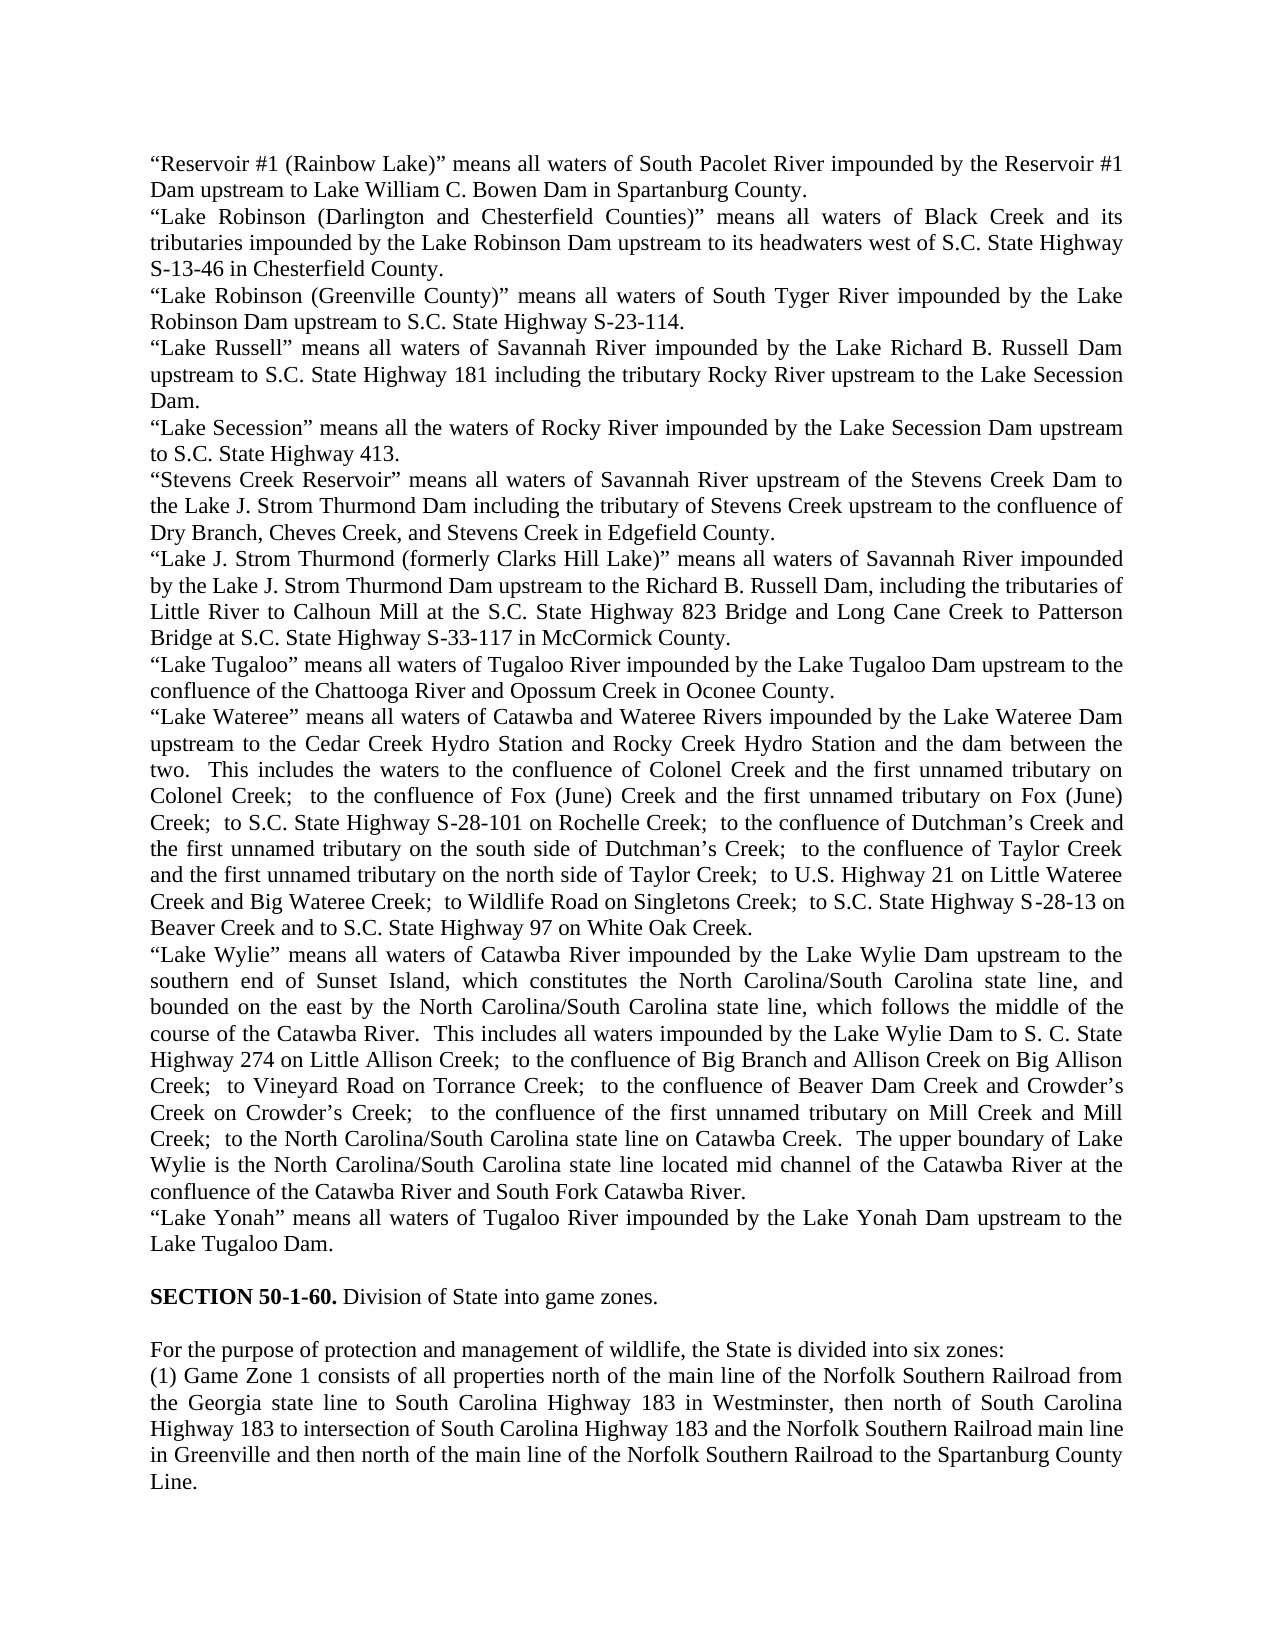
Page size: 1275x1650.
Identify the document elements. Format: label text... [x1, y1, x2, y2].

text SECTION 50-1-60. Division of State into game zones. [150, 1283, 1125, 1309]
text “Lake J. Strom Thurmond (formerly Clarks Hill Lake)” means all waters of Savannah River impounded by the Lake J. Strom Thurmond Dam upstream to the Richard B. Russell Dam, including the tributaries of Little River to Calhoun Mill at the S.C. State Highway 823 Bridge and Long Cane Creek to Patterson Bridge at S.C. State Highway S-33-117 in McCormick County. [150, 545, 1125, 651]
text “Lake Robinson (Darlington and Chesterfield Counties)” means all waters of Black Creek and its tributaries impounded by the Lake Robinson Dam upstream to its headwaters west of S.C. State Highway S-13-46 in Chesterfield County. [150, 203, 1125, 282]
text “Lake Wateree” means all waters of Catawba and Wateree Rivers impounded by the Lake Wateree Dam upstream to the Cedar Creek Hydro Station and Rocky Creek Hydro Station and the dam between the two. This includes the waters to the confluence of Colonel Creek and the first unnamed tributary on Colonel Creek; to the confluence of Fox (June) Creek and the first unnamed tributary on Fox (June) Creek; to S.C. State Highway S-28-101 on Rochelle Creek; to the confluence of Dutchman’s Creek and the first unnamed tributary on the south side of Dutchman’s Creek; to the confluence of Taylor Creek and the first unnamed tributary on the north side of Taylor Creek; to U.S. Highway 21 on Little Wateree Creek and Big Wateree Creek; to Wildlife Road on Singletons Creek; to S.C. State Highway S-28-13 on Beaver Creek and to S.C. State Highway 97 on White Oak Creek. [150, 703, 1125, 941]
text “Stevens Creek Reservoir” means all waters of Savannah River upstream of the Stevens Creek Dam to the Lake J. Strom Thurmond Dam including the tributary of Stevens Creek upstream to the confluence of Dry Branch, Cheves Creek, and Stevens Creek in Edgefield County. [150, 466, 1125, 545]
text “Lake Russell” means all waters of Savannah River impounded by the Lake Richard B. Russell Dam upstream to S.C. State Highway 181 including the tributary Rocky River upstream to the Lake Secession Dam. [150, 334, 1125, 413]
text “Lake Wylie” means all waters of Catawba River impounded by the Lake Wylie Dam upstream to the southern end of Sunset Island, which constitutes the North Carolina/South Carolina state line, and bounded on the east by the North Carolina/South Carolina state line, which follows the middle of the course of the Catawba River. This includes all waters impounded by the Lake Wylie Dam to S. C. State Highway 274 on Little Allison Creek; to the confluence of Big Branch and Allison Creek on Big Allison Creek; to Vineyard Road on Torrance Creek; to the confluence of Beaver Dam Creek and Crowder’s Creek on Crowder’s Creek; to the confluence of the first unnamed tributary on Mill Creek and Mill Creek; to the North Carolina/South Carolina state line on Catawba Creek. The upper boundary of Lake Wylie is the North Carolina/South Carolina state line located mid channel of the Catawba River at the confluence of the Catawba River and South Fork Catawba River. [150, 941, 1125, 1204]
text “Lake Tugaloo” means all waters of Tugaloo River impounded by the Lake Tugaloo Dam upstream to the confluence of the Chattooga River and Opossum Creek in Oconee County. [150, 651, 1125, 703]
text For the purpose of protection and management of wildlife, the State is divided into six zones: [150, 1336, 1125, 1362]
text “Reservoir #1 (Rainbow Lake)” means all waters of South Pacolet River impounded by the Reservoir #1 Dam upstream to Lake William C. Bowen Dam in Spartanburg County. [150, 150, 1125, 203]
text (1) Game Zone 1 consists of all properties north of the main line of the Norfolk Southern Railroad from the Georgia state line to South Carolina Highway 183 in Westminster, then north of South Carolina Highway 183 to intersection of South Carolina Highway 183 and the Norfolk Southern Railroad main line in Greenville and then north of the main line of the Norfolk Southern Railroad to the Spartanburg County Line. [150, 1362, 1125, 1494]
text “Lake Secession” means all the waters of Rocky River impounded by the Lake Secession Dam upstream to S.C. State Highway 413. [150, 413, 1125, 466]
text “Lake Yonah” means all waters of Tugaloo River impounded by the Lake Yonah Dam upstream to the Lake Tugaloo Dam. [150, 1204, 1125, 1257]
text “Lake Robinson (Greenville County)” means all waters of South Tyger River impounded by the Lake Robinson Dam upstream to S.C. State Highway S-23-114. [150, 282, 1125, 334]
